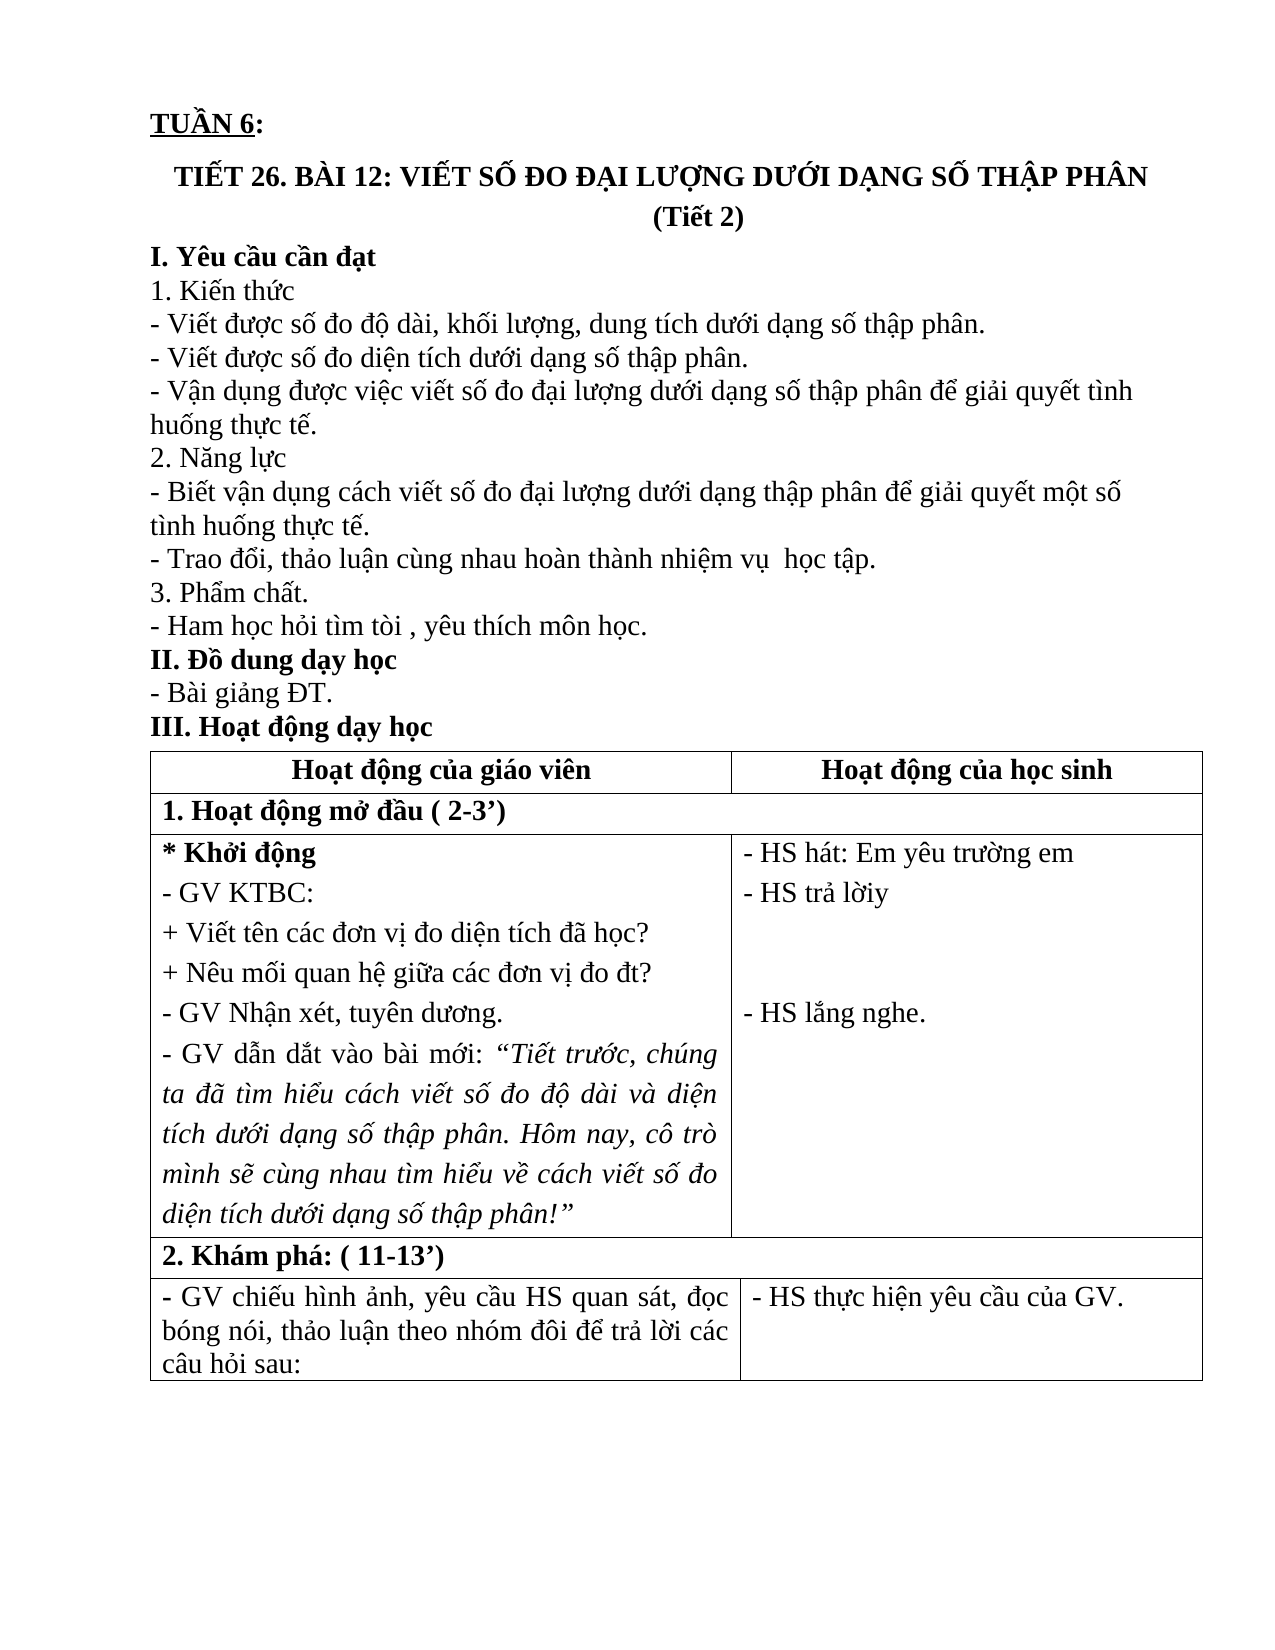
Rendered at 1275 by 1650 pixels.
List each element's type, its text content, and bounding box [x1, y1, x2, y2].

text TIẾT 26. BÀI 12: VIẾT SỐ ĐO ĐẠI LƯỢNG DƯỚI DẠNG SỐ THẬP PHÂN (Tiết 2) [150, 159, 1172, 233]
text 1. Kiến thức [150, 273, 1172, 306]
text - Viết được số đo độ dài, khối lượng, dung tích dưới dạng số thập phân. [150, 306, 1172, 340]
text - Ham học hỏi tìm tòi , yêu thích môn học. [150, 608, 1172, 642]
table_header Hoạt động của giáo viên [151, 752, 731, 792]
text - Trao đổi, thảo luận cùng nhau hoàn thành nhiệm vụ học tập. [150, 541, 1172, 575]
table_cell - HS thực hiện yêu cầu của GV. [741, 1279, 1202, 1380]
text TUẦN 6: [150, 106, 1172, 140]
text - Bài giảng ĐT. [150, 675, 1172, 709]
table_cell - GV chiếu hình ảnh, yêu cầu HS quan sát, đọc bóng nói, thảo luận theo nhóm đôi để trả lời các câu hỏi sau: [151, 1279, 740, 1380]
table_cell * Khởi động - GV KTBC: + Viết tên các đơn vị đo diện tích đã học? + Nêu mối quan hệ giữa các đơn vị đo đt? - GV Nhận xét, tuyên dương. - GV dẫn dắt vào bài mới: “Tiết trước, chúng ta đã tìm hiểu cách viết số đo độ dài và diện tích dưới dạng số thập phân. Hôm nay, cô trò mình sẽ cùng nhau tìm hiểu về cách viết số đo diện tích dưới dạng số thập phân!” [151, 835, 731, 1237]
text - Vận dụng được việc viết số đo đại lượng dưới dạng số thập phân để giải quyết tình huống thực tế. [150, 373, 1172, 441]
text 2. Năng lực [150, 441, 1172, 474]
text II. Đồ dung dạy học [150, 642, 1172, 675]
text - Biết vận dụng cách viết số đo đại lượng dưới dạng thập phân để giải quyết một số tình huống thực tế. [150, 474, 1172, 541]
text I. Yêu cầu cần đạt [150, 239, 1172, 273]
table_cell 2. Khám phá: ( 11-13’) [151, 1238, 1202, 1278]
table_cell - HS hát: Em yêu trường em - HS trả lờiy - HS lắng nghe. [732, 835, 1202, 1237]
table_cell 1. Hoạt động mở đầu ( 2-3’) [151, 794, 1202, 834]
text 3. Phẩm chất. [150, 575, 1172, 608]
table_header Hoạt động của học sinh [732, 752, 1202, 792]
text - Viết được số đo diện tích dưới dạng số thập phân. [150, 340, 1172, 373]
text III. Hoạt động dạy học [150, 709, 1172, 742]
